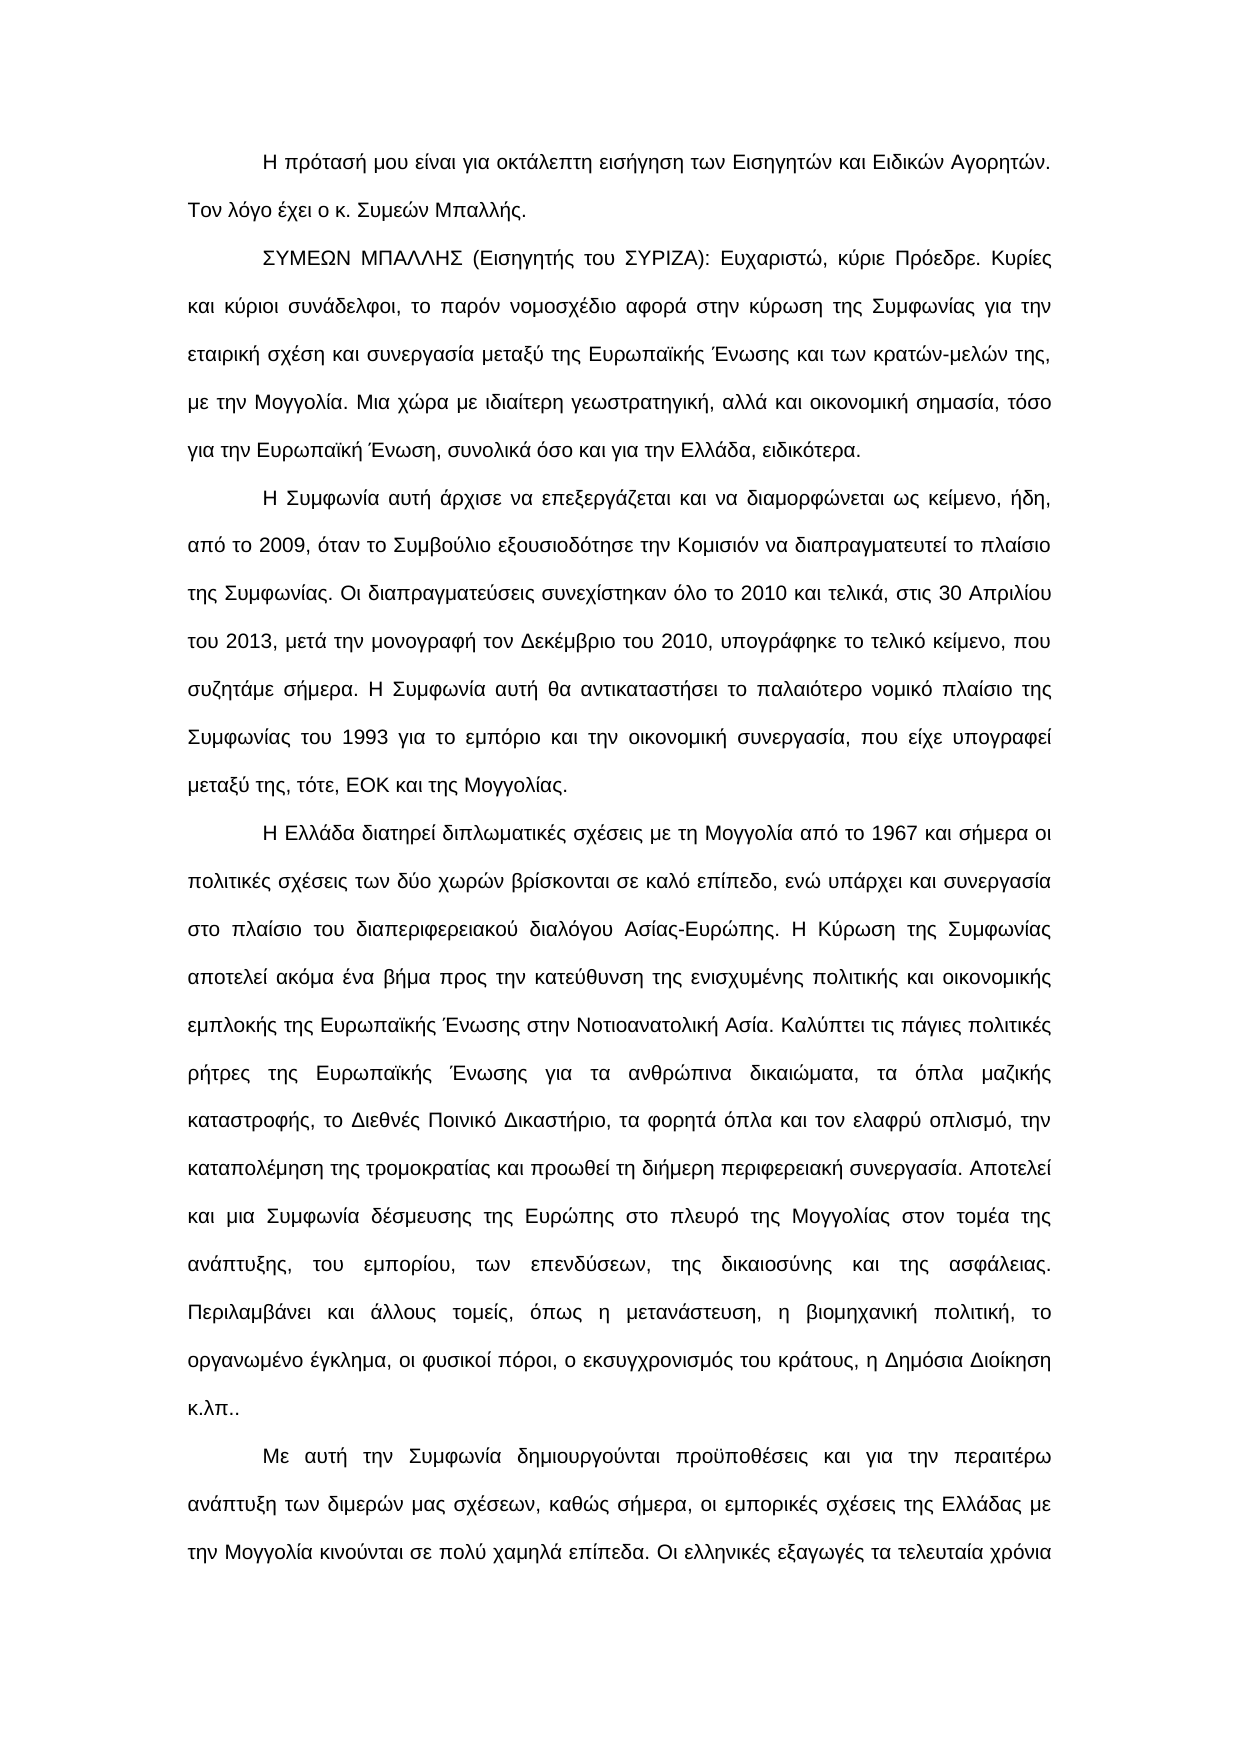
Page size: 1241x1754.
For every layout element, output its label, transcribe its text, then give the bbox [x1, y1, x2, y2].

text Η Συμφωνία αυτή άρχισε να επεξεργάζεται και να διαμορφώνεται ως κείμενο, ήδη, από το 2009, όταν το Συμβούλιο εξουσιοδότησε την Κομισιόν να διαπραγματευτεί το πλαίσιο της Συμφωνίας. Οι διαπραγματεύσεις συνεχίστηκαν όλο το 2010 και τελικά, στις 30 Απριλίου του 2013, μετά την μονογραφή τον Δεκέμβριο του 2010, υπογράφηκε το τελικό κείμενο, που συζητάμε σήμερα. Η Συμφωνία αυτή θα αντικαταστήσει το παλαιότερο νομικό πλαίσιο της Συμφωνίας του 1993 για το εμπόριο και την οικονομική συνεργασία, που είχε υπογραφεί μεταξύ της, τότε, ΕΟΚ και της Μογγολίας. [187, 485, 1053, 797]
text Η πρότασή μου είναι για οκτάλεπτη εισήγηση των Εισηγητών και Ειδικών Αγορητών. Τον λόγο έχει ο κ. Συμεών Μπαλλής. [187, 150, 1053, 222]
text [187, 1444, 1053, 1563]
text ΣΥΜΕΩΝ ΜΠΑΛΛΗΣ (Εισηγητής του ΣΥΡΙΖΑ): Ευχαριστώ, κύριε Πρόεδρε. Κυρίες και κύριοι συνάδελφοι, το παρόν νομοσχέδιο αφορά στην κύρωση της Συμφωνίας για την εταιρική σχέση και συνεργασία μεταξύ της Ευρωπαϊκής Ένωσης και των κρατών-μελών της, με την Μογγολία. Μια χώρα με ιδιαίτερη γεωστρατηγική, αλλά και οικονομική σημασία, τόσο για την Ευρωπαϊκή Ένωση, συνολικά όσο και για την Ελλάδα, ειδικότερα. [187, 246, 1053, 461]
text Η Ελλάδα διατηρεί διπλωματικές σχέσεις με τη Μογγολία από το 1967 και σήμερα οι πολιτικές σχέσεις των δύο χωρών βρίσκονται σε καλό επίπεδο, ενώ υπάρχει και συνεργασία στο πλαίσιο του διαπεριφερειακού διαλόγου Ασίας-Ευρώπης. Η Κύρωση της Συμφωνίας αποτελεί ακόμα ένα βήμα προς την κατεύθυνση της ενισχυμένης πολιτικής και οικονομικής εμπλοκής της Ευρωπαϊκής Ένωσης στην Νοτιοανατολική Ασία. Καλύπτει τις πάγιες πολιτικές ρήτρες της Ευρωπαϊκής Ένωσης για τα ανθρώπινα δικαιώματα, τα όπλα μαζικής καταστροφής, το Διεθνές Ποινικό Δικαστήριο, τα φορητά όπλα και τον ελαφρύ οπλισμό, την καταπολέμηση της τρομοκρατίας και προωθεί τη διήμερη περιφερειακή συνεργασία. Αποτελεί και μια Συμφωνία δέσμευσης της Ευρώπης στο πλευρό της Μογγολίας στον τομέα της ανάπτυξης, του εμπορίου, των επενδύσεων, της δικαιοσύνης και της ασφάλειας. Περιλαμβάνει και άλλους τομείς, όπως η μετανάστευση, η βιομηχανική πολιτική, το οργανωμένο έγκλημα, οι φυσικοί πόροι, ο εκσυγχρονισμός του κράτους, η Δημόσια Διοίκηση κ.λπ.. [187, 821, 1053, 1420]
